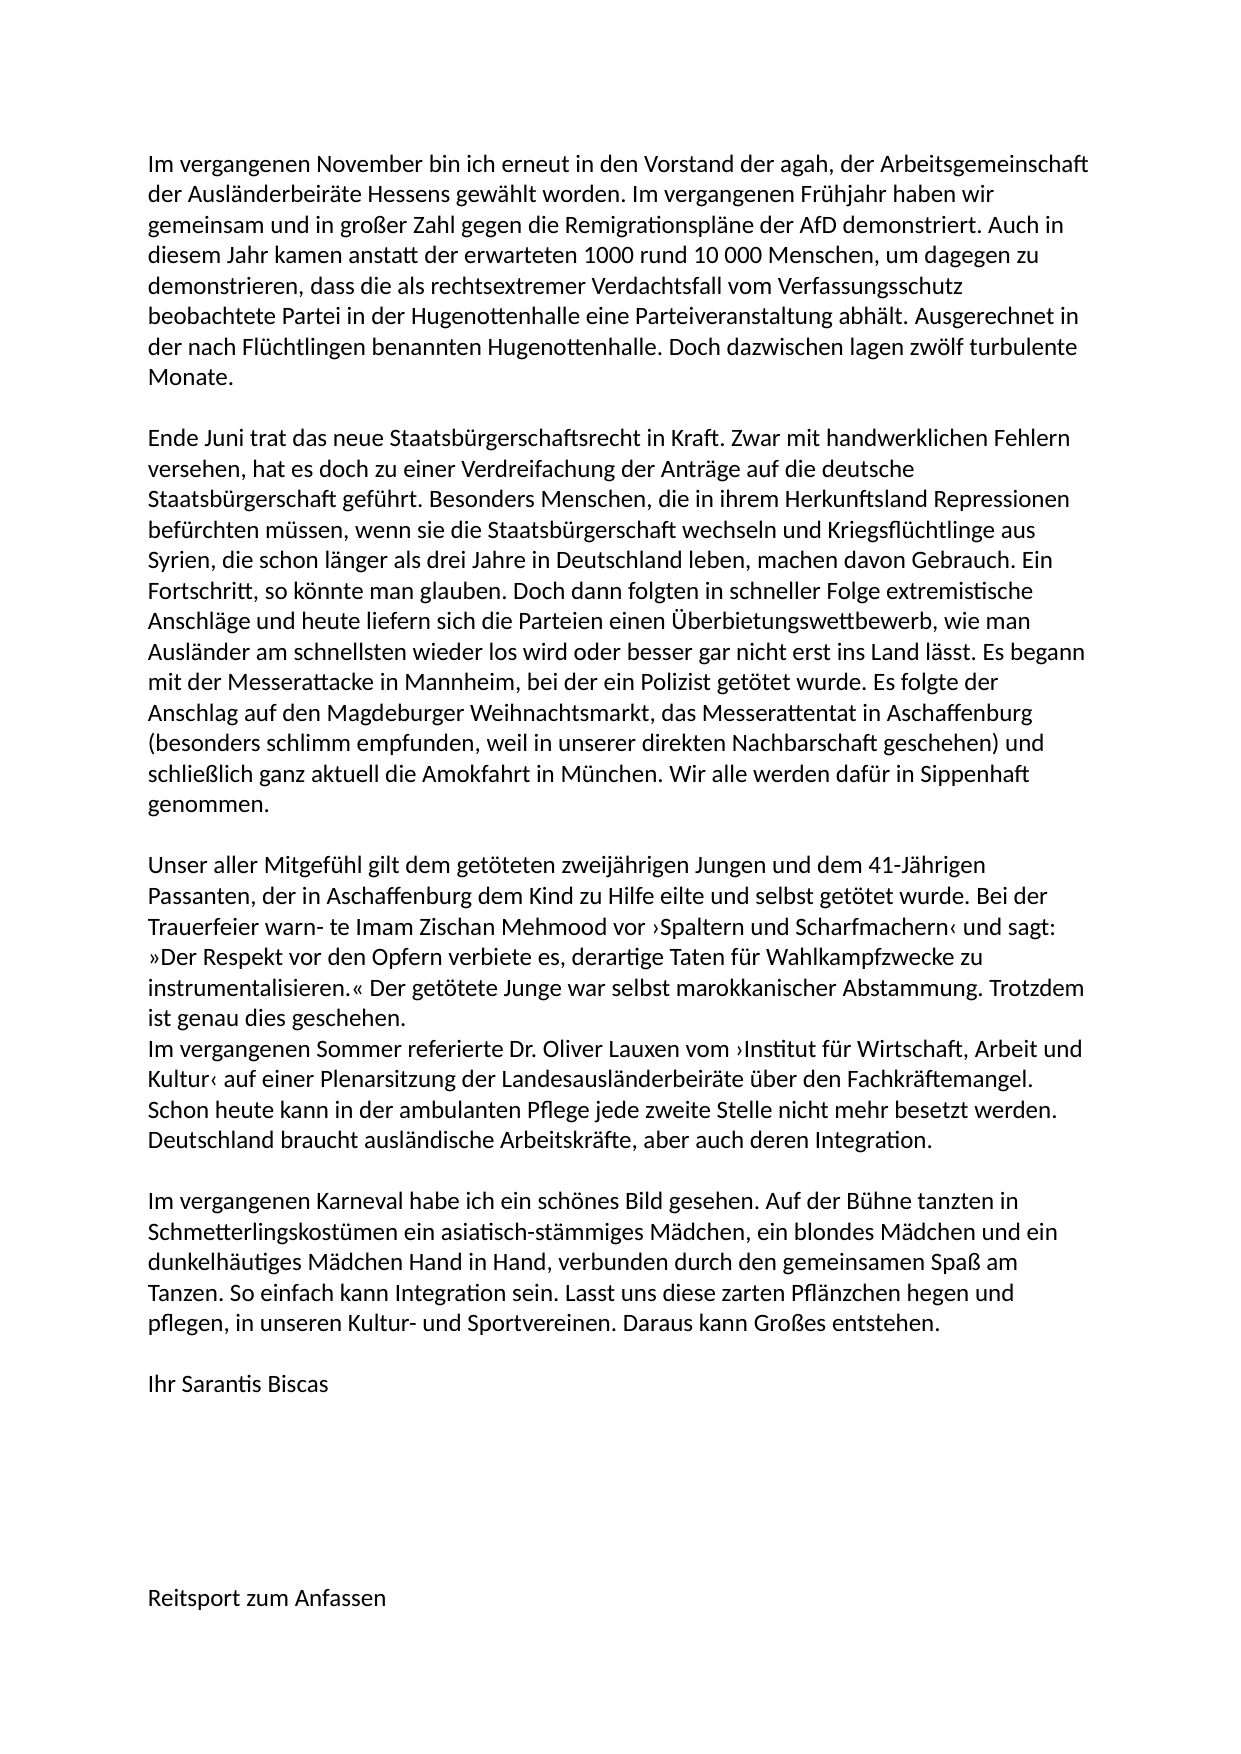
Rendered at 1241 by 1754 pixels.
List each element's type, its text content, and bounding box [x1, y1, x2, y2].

text Im vergangenen Karneval habe ich ein schönes Bild gesehen. Auf der Bühne tanzten in Schmetterlingskostümen ein asiatisch-stämmiges Mädchen, ein blondes Mädchen und ein dunkelhäutiges Mädchen Hand in Hand, verbunden durch den gemeinsamen Spaß am Tanzen. So einfach kann Integration sein. Lasst uns diese zarten Pflänzchen hegen und pflegen, in unseren Kultur- und Sportvereinen. Daraus kann Großes entstehen. [148, 1185, 1092, 1338]
text Im vergangenen November bin ich erneut in den Vorstand der agah, der Arbeitsgemeinschaft der Ausländerbeiräte Hessens gewählt worden. Im vergangenen Frühjahr haben wir gemeinsam und in großer Zahl gegen die Remigrationspläne der AfD demonstriert. Auch in diesem Jahr kamen anstatt der erwarteten 1000 rund 10 000 Menschen, um dagegen zu demonstrieren, dass die als rechtsextremer Verdachtsfall vom Verfassungsschutz beobachtete Partei in der Hugenottenhalle eine Parteiveranstaltung abhält. Ausgerechnet in der nach Flüchtlingen benannten Hugenottenhalle. Doch dazwischen lagen zwölf turbulente Monate. [148, 148, 1092, 392]
text Ihr Sarantis Biscas [148, 1368, 1092, 1399]
text Unser aller Mitgefühl gilt dem getöteten zweijährigen Jungen und dem 41-Jährigen Passanten, der in Aschaffenburg dem Kind zu Hilfe eilte und selbst getötet wurde. Bei der Trauerfeier warn- te Imam Zischan Mehmood vor ›Spaltern und Scharfmachern‹ und sagt: »Der Respekt vor den Opfern verbiete es, derartige Taten für Wahlkampfzwecke zu instrumentalisieren.« Der getötete Junge war selbst marokkanischer Abstammung. Trotzdem ist genau dies geschehen. [148, 850, 1092, 1033]
text ﻿Reitsport zum Anfassen [148, 1582, 1092, 1613]
text Im vergangenen Sommer referierte Dr. Oliver Lauxen vom ›Institut für Wirtschaft, Arbeit und Kultur‹ auf einer Plenarsitzung der Landesausländerbeiräte über den Fachkräftemangel. Schon heute kann in der ambulanten Pflege jede zweite Stelle nicht mehr besetzt werden. Deutschland braucht ausländische Arbeitskräfte, aber auch deren Integration. [148, 1033, 1092, 1155]
text Ende Juni trat das neue Staatsbürgerschaftsrecht in Kraft. Zwar mit handwerklichen Fehlern versehen, hat es doch zu einer Verdreifachung der Anträge auf die deutsche Staatsbürgerschaft geführt. Besonders Menschen, die in ihrem Herkunftsland Repressionen befürchten müssen, wenn sie die Staatsbürgerschaft wechseln und Kriegsflüchtlinge aus Syrien, die schon länger als drei Jahre in Deutschland leben, machen davon Gebrauch. Ein Fortschritt, so könnte man glauben. Doch dann folgten in schneller Folge extremistische Anschläge und heute liefern sich die Parteien einen Überbietungswettbewerb, wie man Ausländer am schnellsten wieder los wird oder besser gar nicht erst ins Land lässt. Es begann mit der Messerattacke in Mannheim, bei der ein Polizist getötet wurde. Es folgte der Anschlag auf den Magdeburger Weihnachtsmarkt, das Messerattentat in Aschaffenburg (besonders schlimm empfunden, weil in unserer direkten Nachbarschaft geschehen) und schließlich ganz aktuell die Amokfahrt in München. Wir alle werden dafür in Sippenhaft genommen. [148, 422, 1092, 819]
